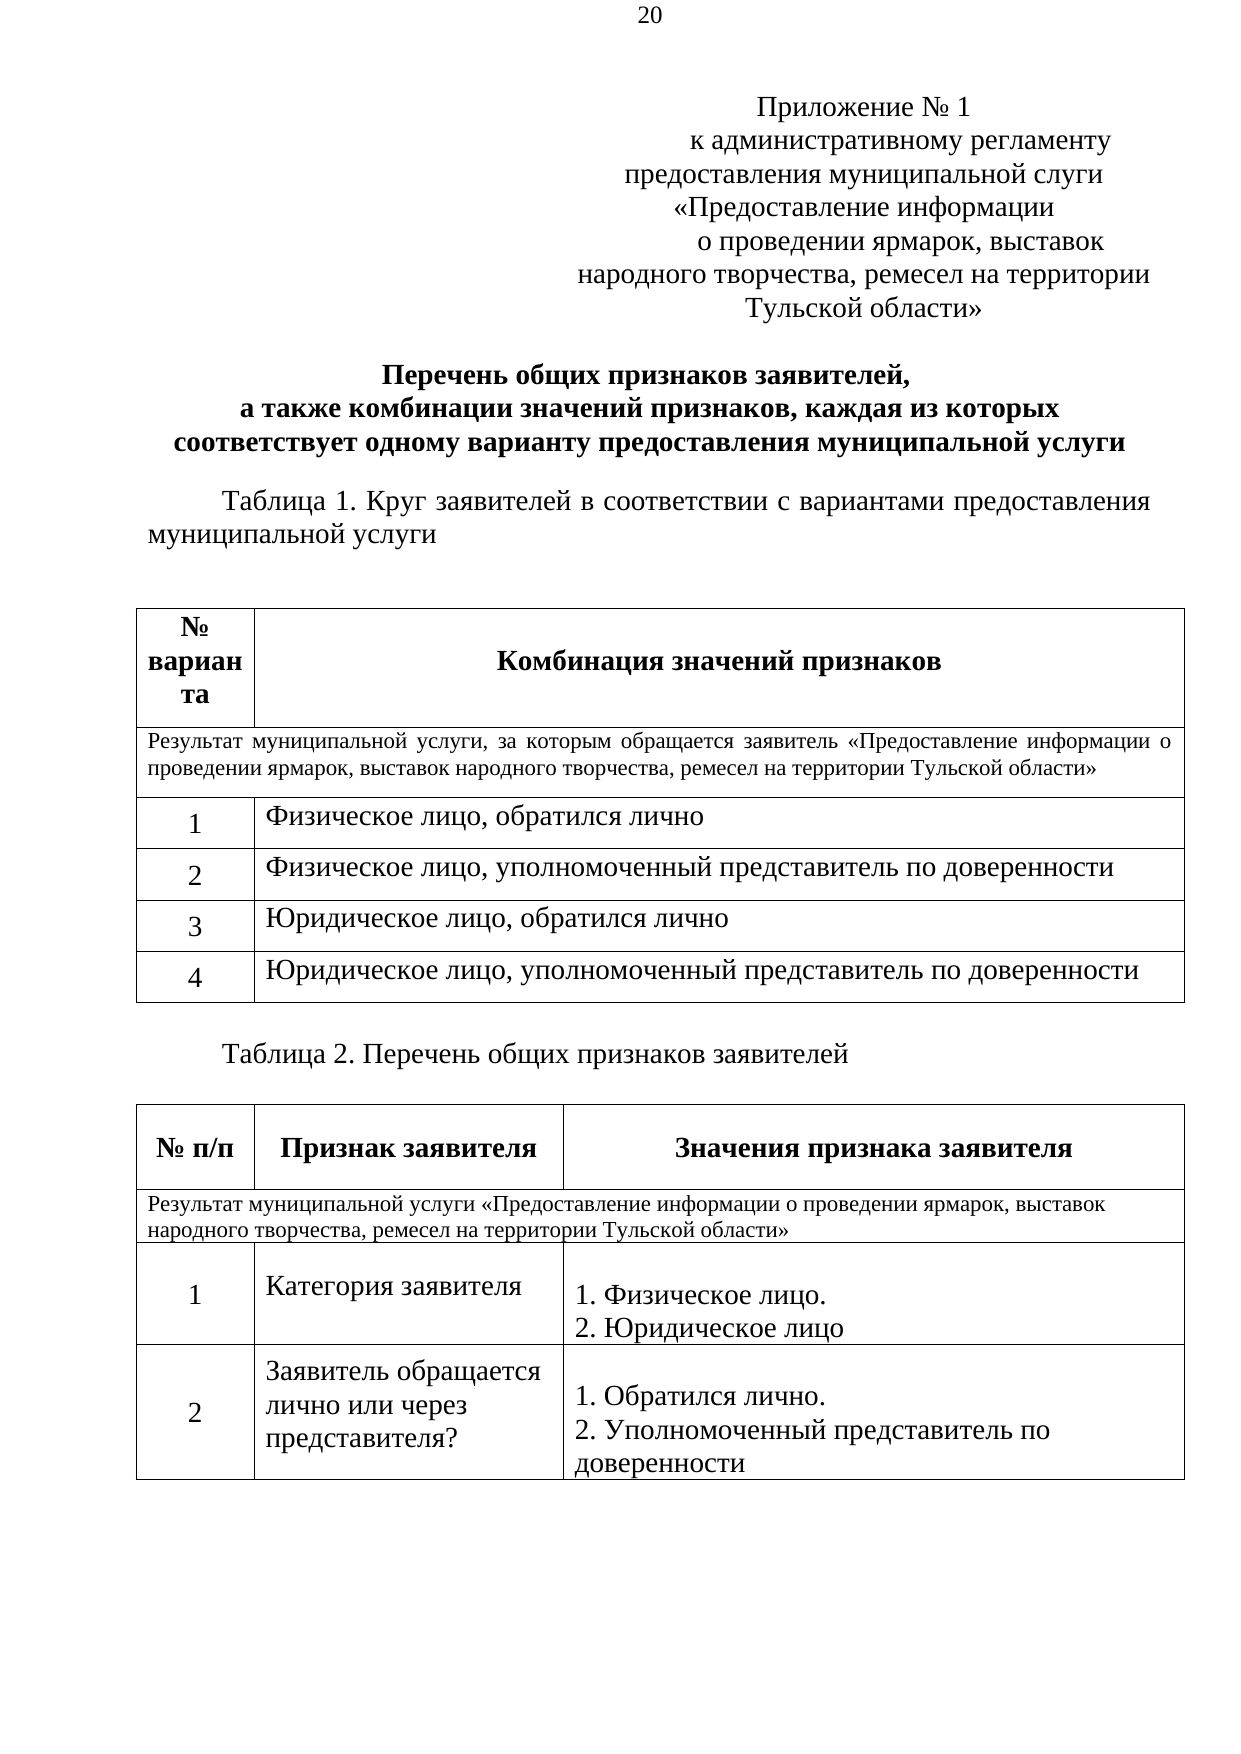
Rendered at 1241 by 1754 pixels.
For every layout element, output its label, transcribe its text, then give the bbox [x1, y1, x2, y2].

table_cell 2 [137, 1345, 254, 1479]
table_cell Заявитель обращается лично или через представителя? [255, 1345, 563, 1479]
table_cell 2 [137, 849, 254, 899]
table_cell Физическое лицо, обратился лично [255, 798, 1184, 848]
table_cell 4 [137, 952, 254, 1002]
table_cell 1 [137, 798, 254, 848]
table_header Признак заявителя [255, 1105, 563, 1188]
table_cell Категория заявителя [255, 1243, 563, 1344]
text Приложение № 1 [576, 89, 1152, 122]
table_cell Физическое лицо, уполномоченный представитель по доверенности [255, 849, 1184, 899]
table_header № варианта [137, 609, 254, 727]
table_cell Юридическое лицо, уполномоченный представитель по доверенности [255, 952, 1184, 1002]
table_cell 3 [137, 901, 254, 951]
text о проведении ярмарок, выставок народного творчества, ремесел на территории Тульской области» [576, 223, 1152, 323]
text Таблица 1. Круг заявителей в соответствии с вариантами предоставления муниципальной услуги [148, 483, 1152, 550]
table_header № п/п [137, 1105, 254, 1188]
text к административному регламенту [576, 122, 1152, 156]
text Таблица 2. Перечень общих признаков заявителей [148, 1037, 1152, 1070]
table_cell Юридическое лицо, обратился лично [255, 901, 1184, 951]
text предоставления муниципальной слуги «Предоставление информации [576, 156, 1152, 223]
table_cell 1. Обратился лично. 2. Уполномоченный представитель по доверенности [564, 1345, 1184, 1479]
table_cell Результат муниципальной услуги «Предоставление информации о проведении ярмарок, выставок народного творчества, ремесел на территории Тульской области» [137, 1190, 1184, 1242]
table_cell Результат муниципальной услуги, за которым обращается заявитель «Предоставление информации о проведении ярмарок, выставок народного творчества, ремесел на территории Тульской области» [137, 728, 1184, 797]
text Перечень общих признаков заявителей, а также комбинации значений признаков, каждая из которых соответствует одному варианту предоставления муниципальной услуги [148, 357, 1152, 458]
table_header Значения признака заявителя [564, 1105, 1184, 1188]
table_cell 1. Физическое лицо. 2. Юридическое лицо [564, 1243, 1184, 1344]
table_cell 1 [137, 1243, 254, 1344]
table_header Комбинация значений признаков [255, 609, 1184, 727]
